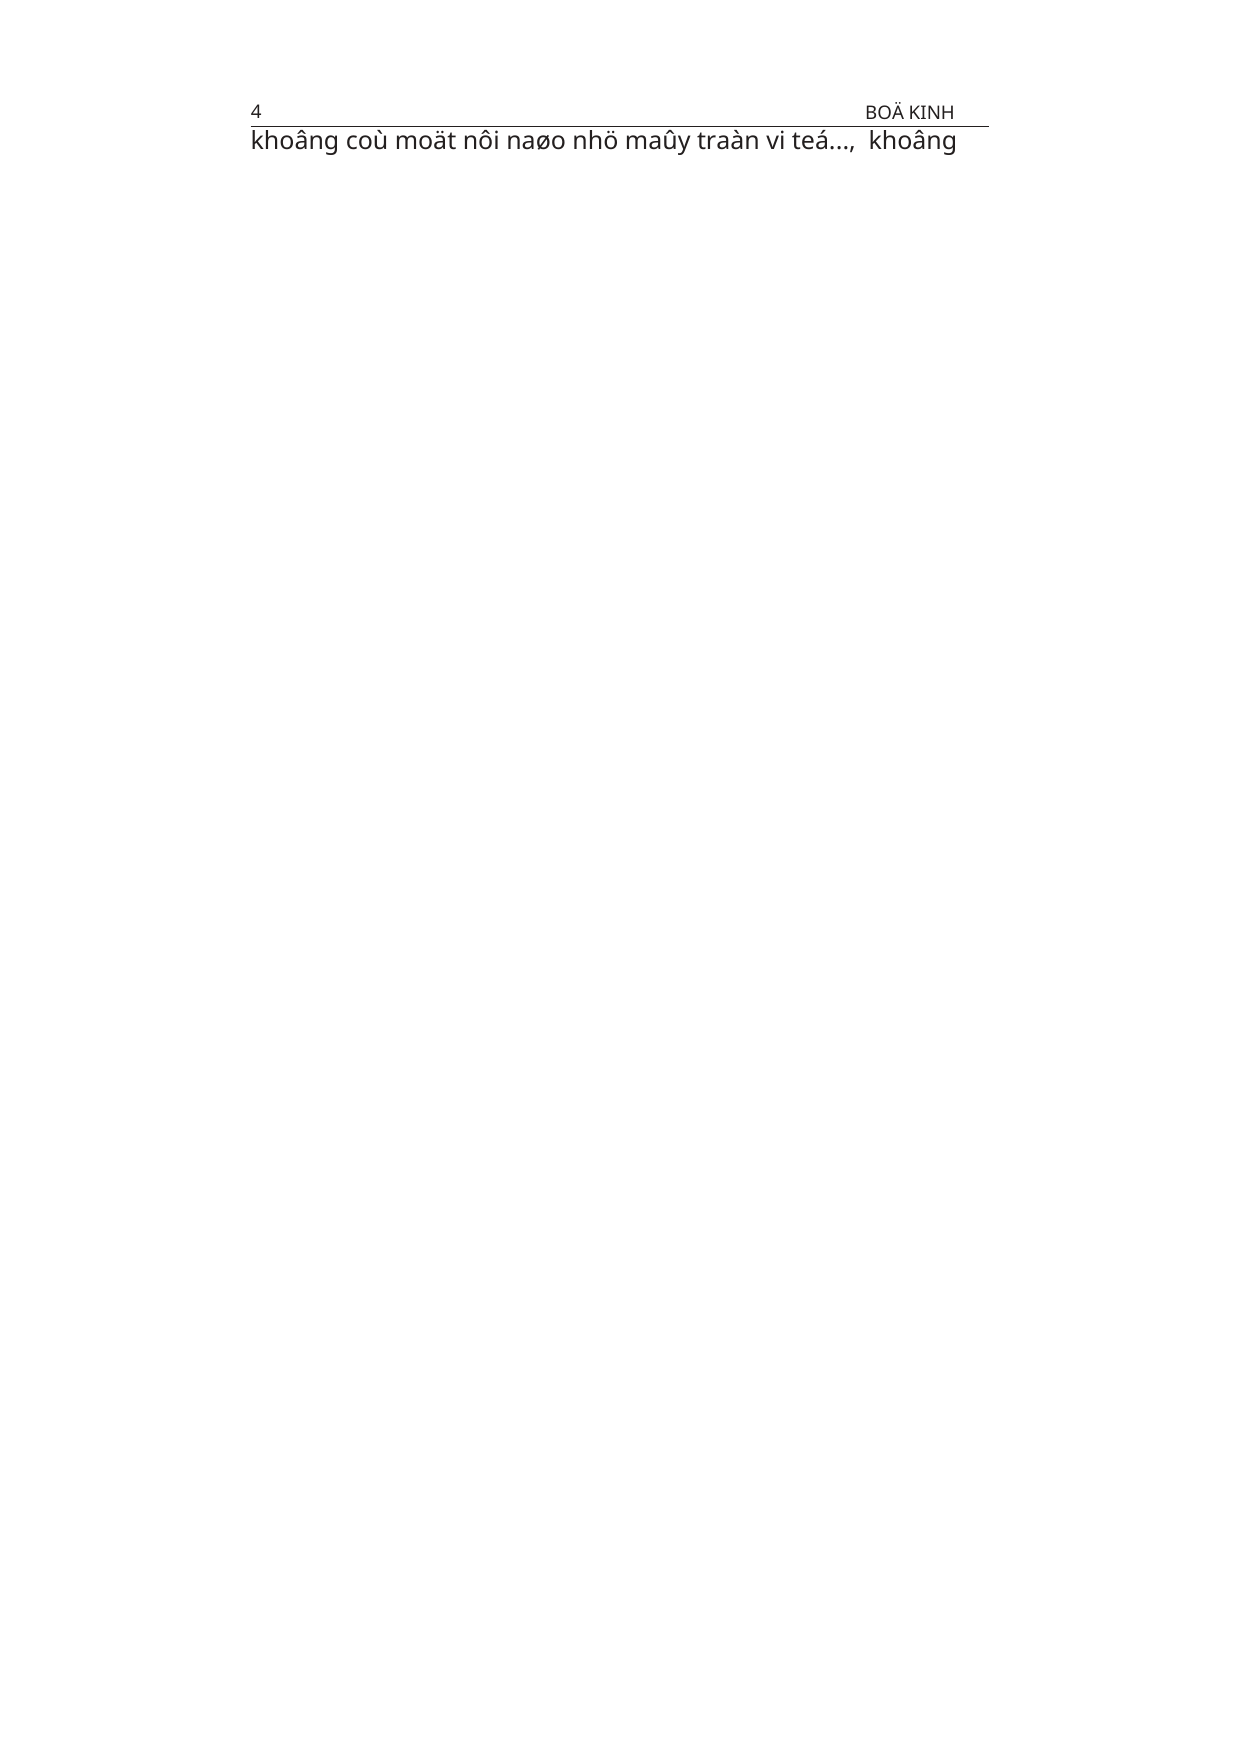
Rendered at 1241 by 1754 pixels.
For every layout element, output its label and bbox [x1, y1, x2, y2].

text [250, 125, 990, 156]
